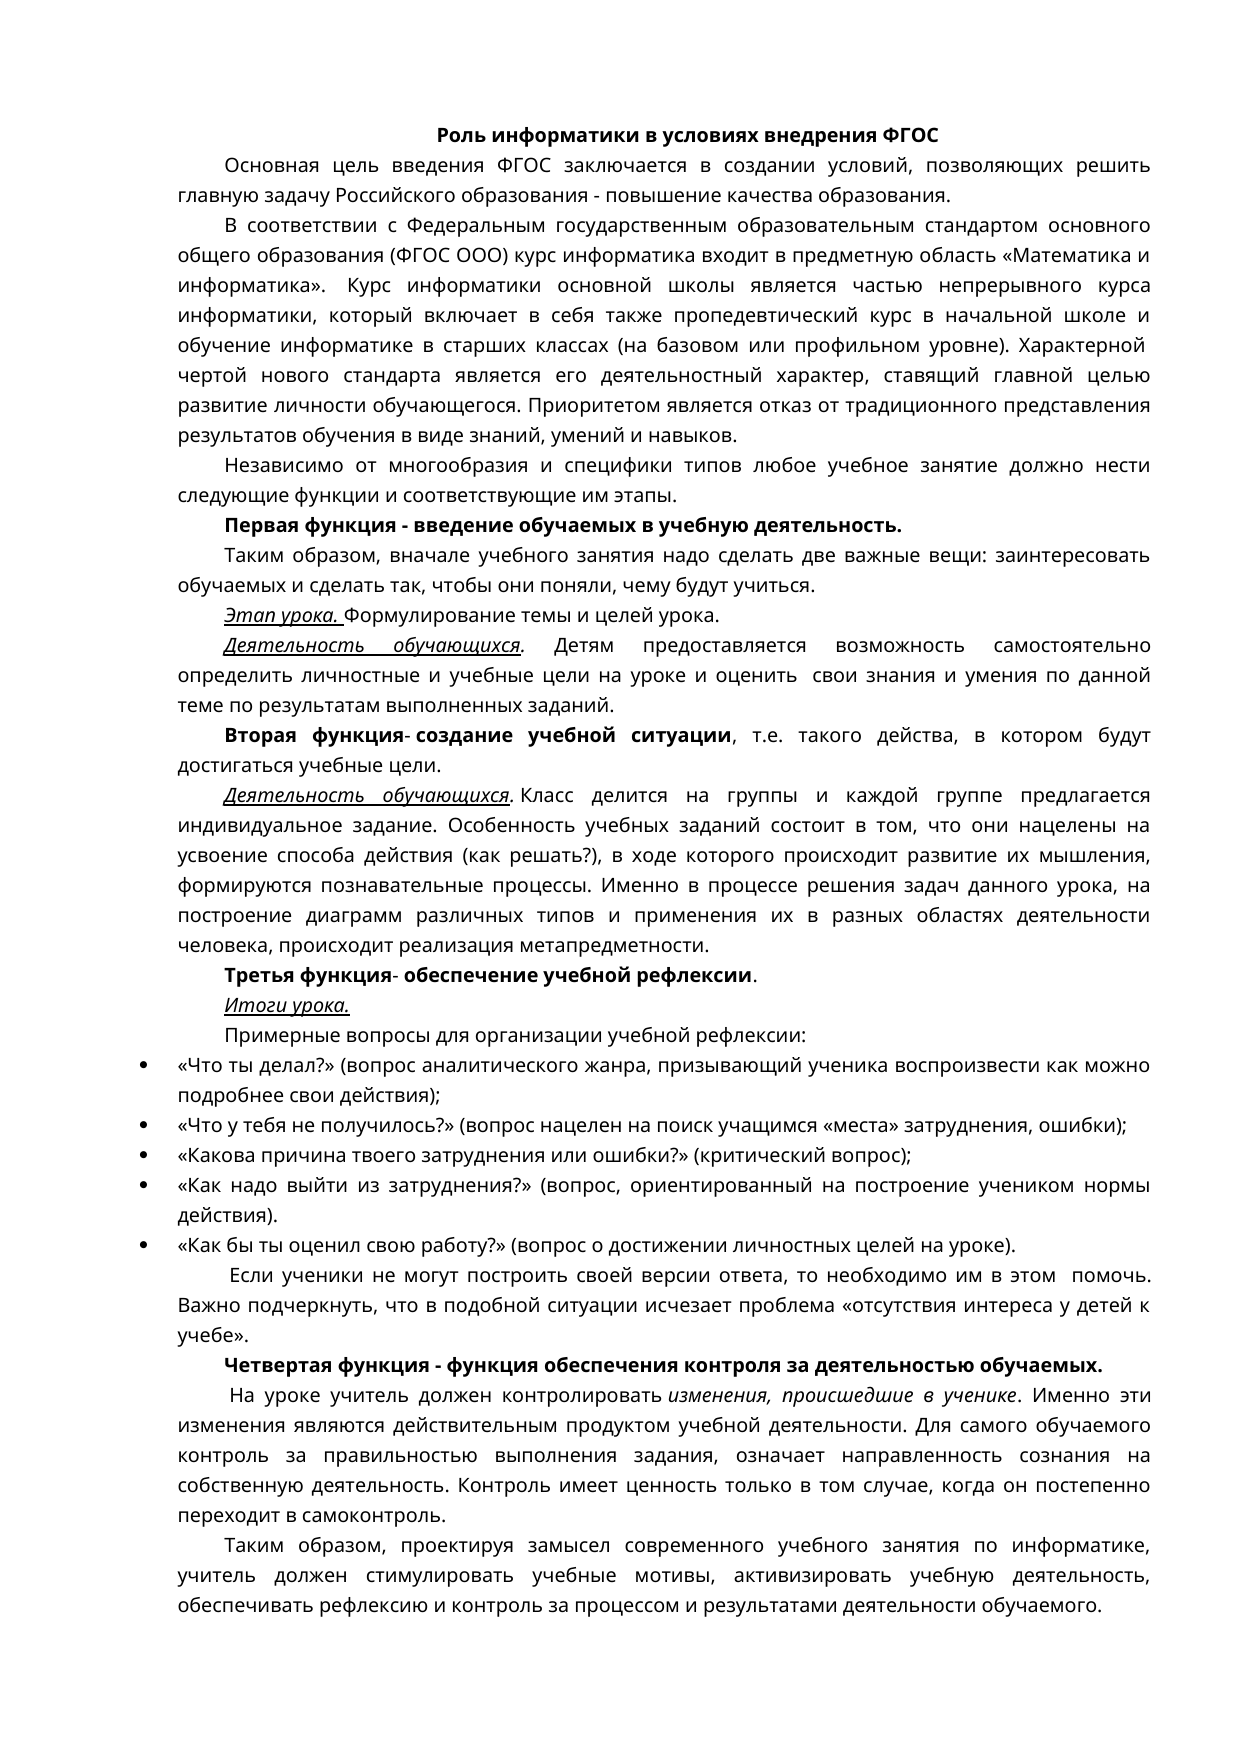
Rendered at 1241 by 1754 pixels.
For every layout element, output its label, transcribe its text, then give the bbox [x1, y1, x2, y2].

text Независимо от многообразия и специфики типов любое учебное занятие должно нести следующие функции и соответствующие им этапы. [177, 448, 1152, 508]
list «Какова причина твоего затруднения или ошибки?» (критический вопрос); [140, 1138, 1152, 1168]
text Четвертая функция - функция обеспечения контроля за деятельностью обучаемых. [177, 1348, 1152, 1378]
text Вторая функция- создание учебной ситуации, т.е. такого действа, в котором будут достигаться учебные цели. [177, 718, 1152, 778]
list «Как надо выйти из затруднения?» (вопрос, ориентированный на построение учеником нормы действия). [140, 1168, 1152, 1228]
list «Что ты делал?» (вопрос аналитического жанра, призывающий ученика воспроизвести как можно подробнее свои действия); [140, 1048, 1152, 1108]
text Роль информатики в условиях внедрения ФГОС [177, 118, 1152, 148]
text Деятельность обучающихся. Детям предоставляется возможность самостоятельно определить личностные и учебные цели на уроке и оценить свои знания и умения по данной теме по результатам выполненных заданий. [177, 628, 1152, 718]
text Итоги урока. [177, 988, 1152, 1018]
text Третья функция- обеспечение учебной рефлексии. [177, 958, 1152, 988]
text Этап урока. Формулирование темы и целей урока. [177, 598, 1152, 628]
text Таким образом, вначале учебного занятия надо сделать две важные вещи: заинтересовать обучаемых и сделать так, чтобы они поняли, чему будут учиться. [177, 538, 1152, 598]
list «Как бы ты оценил свою работу?» (вопрос о достижении личностных целей на уроке). [140, 1228, 1152, 1258]
text Деятельность обучающихся. Класс делится на группы и каждой группе предлагается индивидуальное задание. Особенность учебных заданий состоит в том, что они нацелены на усвоение способа действия (как решать?), в ходе которого происходит развитие их мышления, формируются познавательные процессы. Именно в процессе решения задач данного урока, на построение диаграмм различных типов и применения их в разных областях деятельности человека, происходит реализация метапредметности. [177, 778, 1152, 958]
text Если ученики не могут построить своей версии ответа, то необходимо им в этом помочь. Важно подчеркнуть, что в подобной ситуации исчезает проблема «отсутствия интереса у детей к учебе». [177, 1258, 1152, 1348]
text Основная цель введения ФГОС заключается в создании условий, позволяющих решить главную задачу Российского образования - повышение качества образования. [177, 148, 1152, 208]
text Примерные вопросы для организации учебной рефлексии: [177, 1018, 1152, 1048]
text В соответствии с Федеральным государственным образовательным стандартом основного общего образования (ФГОС ООО) курс информатика входит в предметную область «Математика и информатика». Курс информатики основной школы является частью непрерывного курса информатики, который включает в себя также пропедевтический курс в начальной школе и обучение информатике в старших классах (на базовом или профильном уровне). Характерной чертой нового стандарта является его деятельностный характер, ставящий главной целью развитие личности обучающегося. Приоритетом является отказ от традиционного представления результатов обучения в виде знаний, умений и навыков. [177, 208, 1152, 448]
text На уроке учитель должен контролировать изменения, происшедшие в ученике. Именно эти изменения являются действительным продуктом учебной деятельности. Для самого обучаемого контроль за правильностью выполнения задания, означает направленность сознания на собственную деятельность. Контроль имеет ценность только в том случае, когда он постепенно переходит в самоконтроль. [177, 1378, 1152, 1528]
list «Что у тебя не получилось?» (вопрос нацелен на поиск учащимся «места» затруднения, ошибки); [140, 1108, 1152, 1138]
text Таким образом, проектируя замысел современного учебного занятия по информатике, учитель должен стимулировать учебные мотивы, активизировать учебную деятельность, обеспечивать рефлексию и контроль за процессом и результатами деятельности обучаемого. [177, 1528, 1152, 1618]
text Первая функция - введение обучаемых в учебную деятельность. [177, 508, 1152, 538]
